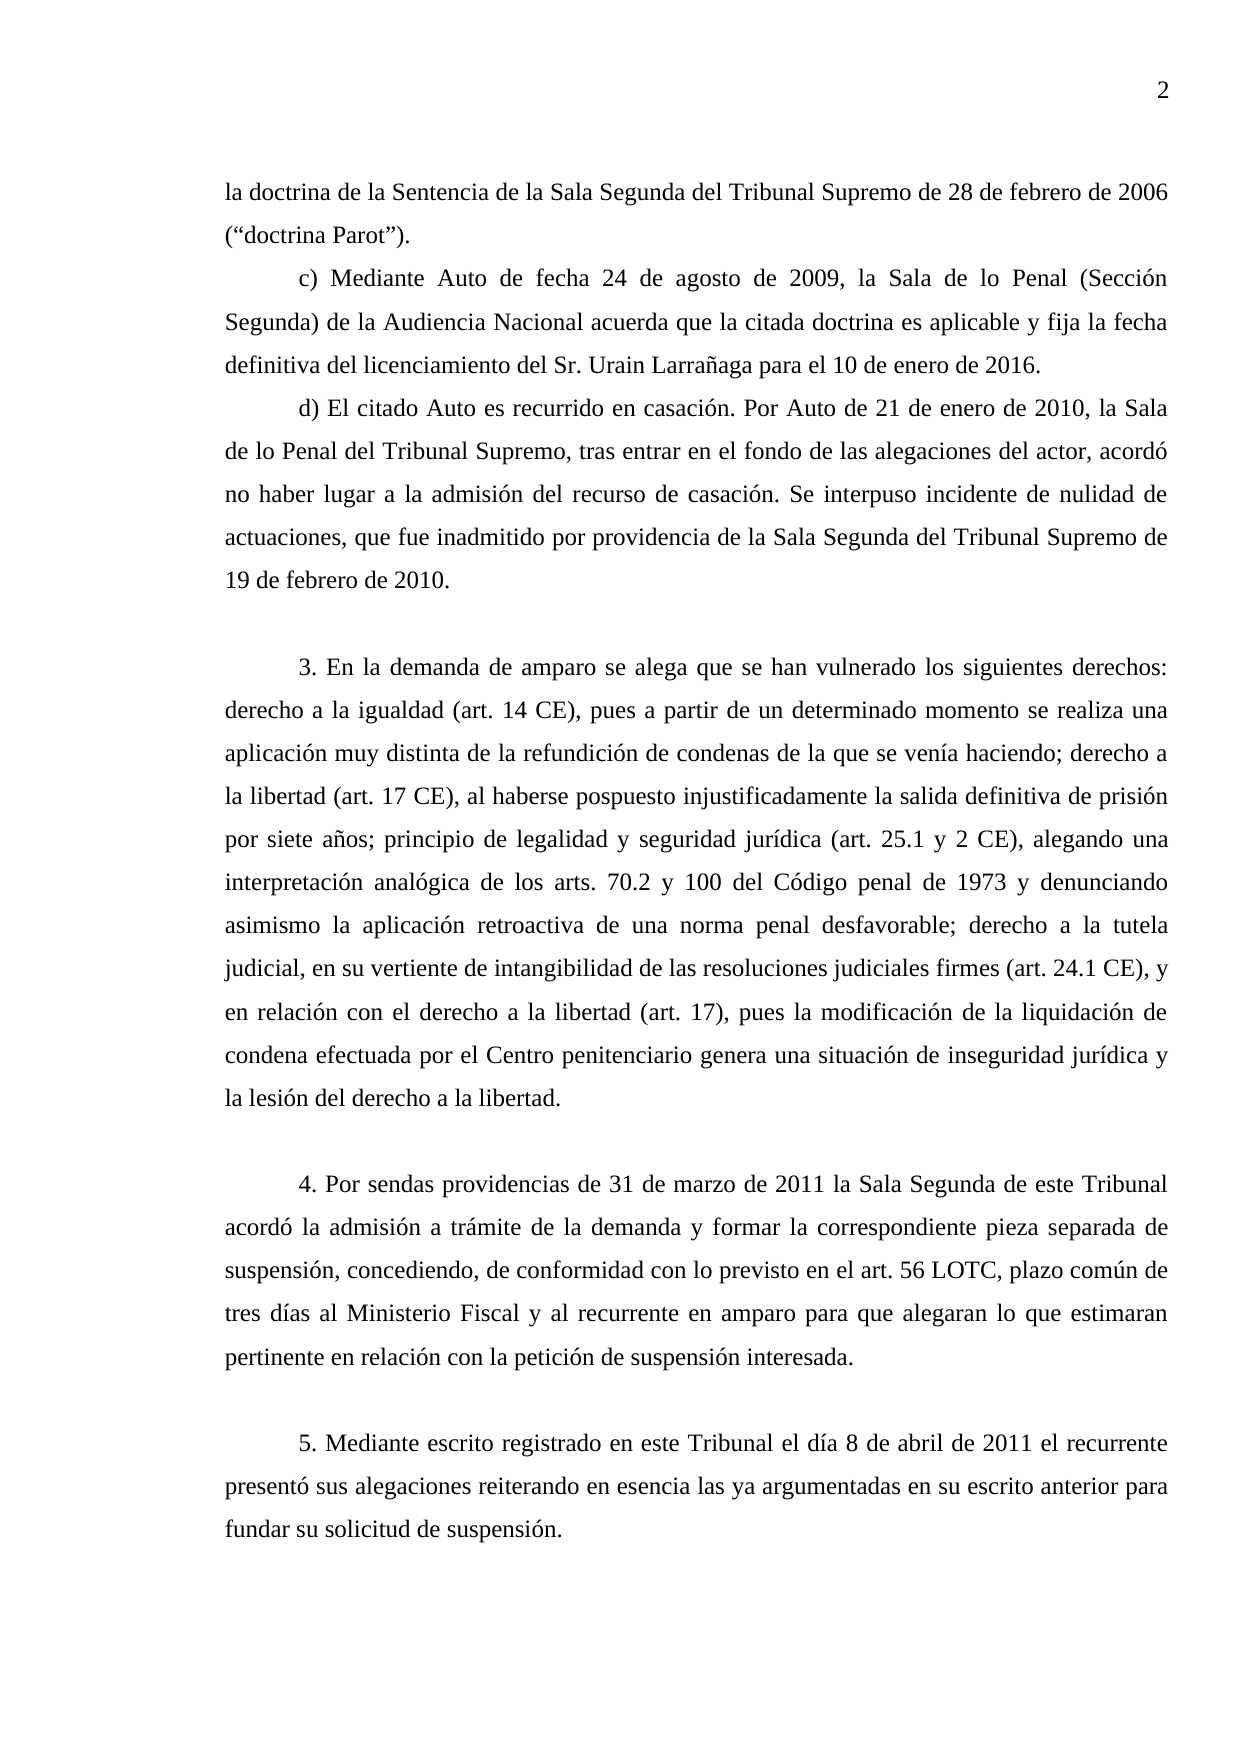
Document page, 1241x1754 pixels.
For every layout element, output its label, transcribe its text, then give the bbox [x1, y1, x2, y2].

text c) Mediante Auto de fecha 24 de agosto de 2009, la Sala de lo Penal (Sección Segunda) de la Audiencia Nacional acuerda que la citada doctrina es aplicable y fija la fecha definitiva del licenciamiento del Sr. Urain Larrañaga para el 10 de enero de 2016. [224, 263, 1169, 378]
text 3. En la demanda de amparo se alega que se han vulnerado los siguientes derechos: derecho a la igualdad (art. 14 CE), pues a partir de un determinado momento se realiza una aplicación muy distinta de la refundición de condenas de la que se venía haciendo; derecho a la libertad (art. 17 CE), al haberse pospuesto injustificadamente la salida definitiva de prisión por siete años; principio de legalidad y seguridad jurídica (art. 25.1 y 2 CE), alegando una interpretación analógica de los arts. 70.2 y 100 del Código penal de 1973 y denunciando asimismo la aplicación retroactiva de una norma penal desfavorable; derecho a la tutela judicial, en su vertiente de intangibilidad de las resoluciones judiciales firmes (art. 24.1 CE), y en relación con el derecho a la libertad (art. 17), pues la modificación de la liquidación de condena efectuada por el Centro penitenciario genera una situación de inseguridad jurídica y la lesión del derecho a la libertad. [224, 652, 1169, 1112]
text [224, 177, 1169, 249]
text 4. Por sendas providencias de 31 de marzo de 2011 la Sala Segunda de este Tribunal acordó la admisión a trámite de la demanda y formar la correspondiente pieza separada de suspensión, concediendo, de conformidad con lo previsto en el art. 56 LOTC, plazo común de tres días al Ministerio Fiscal y al recurrente en amparo para que alegaran lo que estimaran pertinente en relación con la petición de suspensión interesada. [224, 1169, 1169, 1370]
text d) El citado Auto es recurrido en casación. Por Auto de 21 de enero de 2010, la Sala de lo Penal del Tribunal Supremo, tras entrar en el fondo de las alegaciones del actor, acordó no haber lugar a la admisión del recurso de casación. Se interpuso incidente de nulidad de actuaciones, que fue inadmitido por providencia de la Sala Segunda del Tribunal Supremo de 19 de febrero de 2010. [224, 393, 1169, 594]
text 5. Mediante escrito registrado en este Tribunal el día 8 de abril de 2011 el recurrente presentó sus alegaciones reiterando en esencia las ya argumentadas en su escrito anterior para fundar su solicitud de suspensión. [224, 1428, 1169, 1543]
